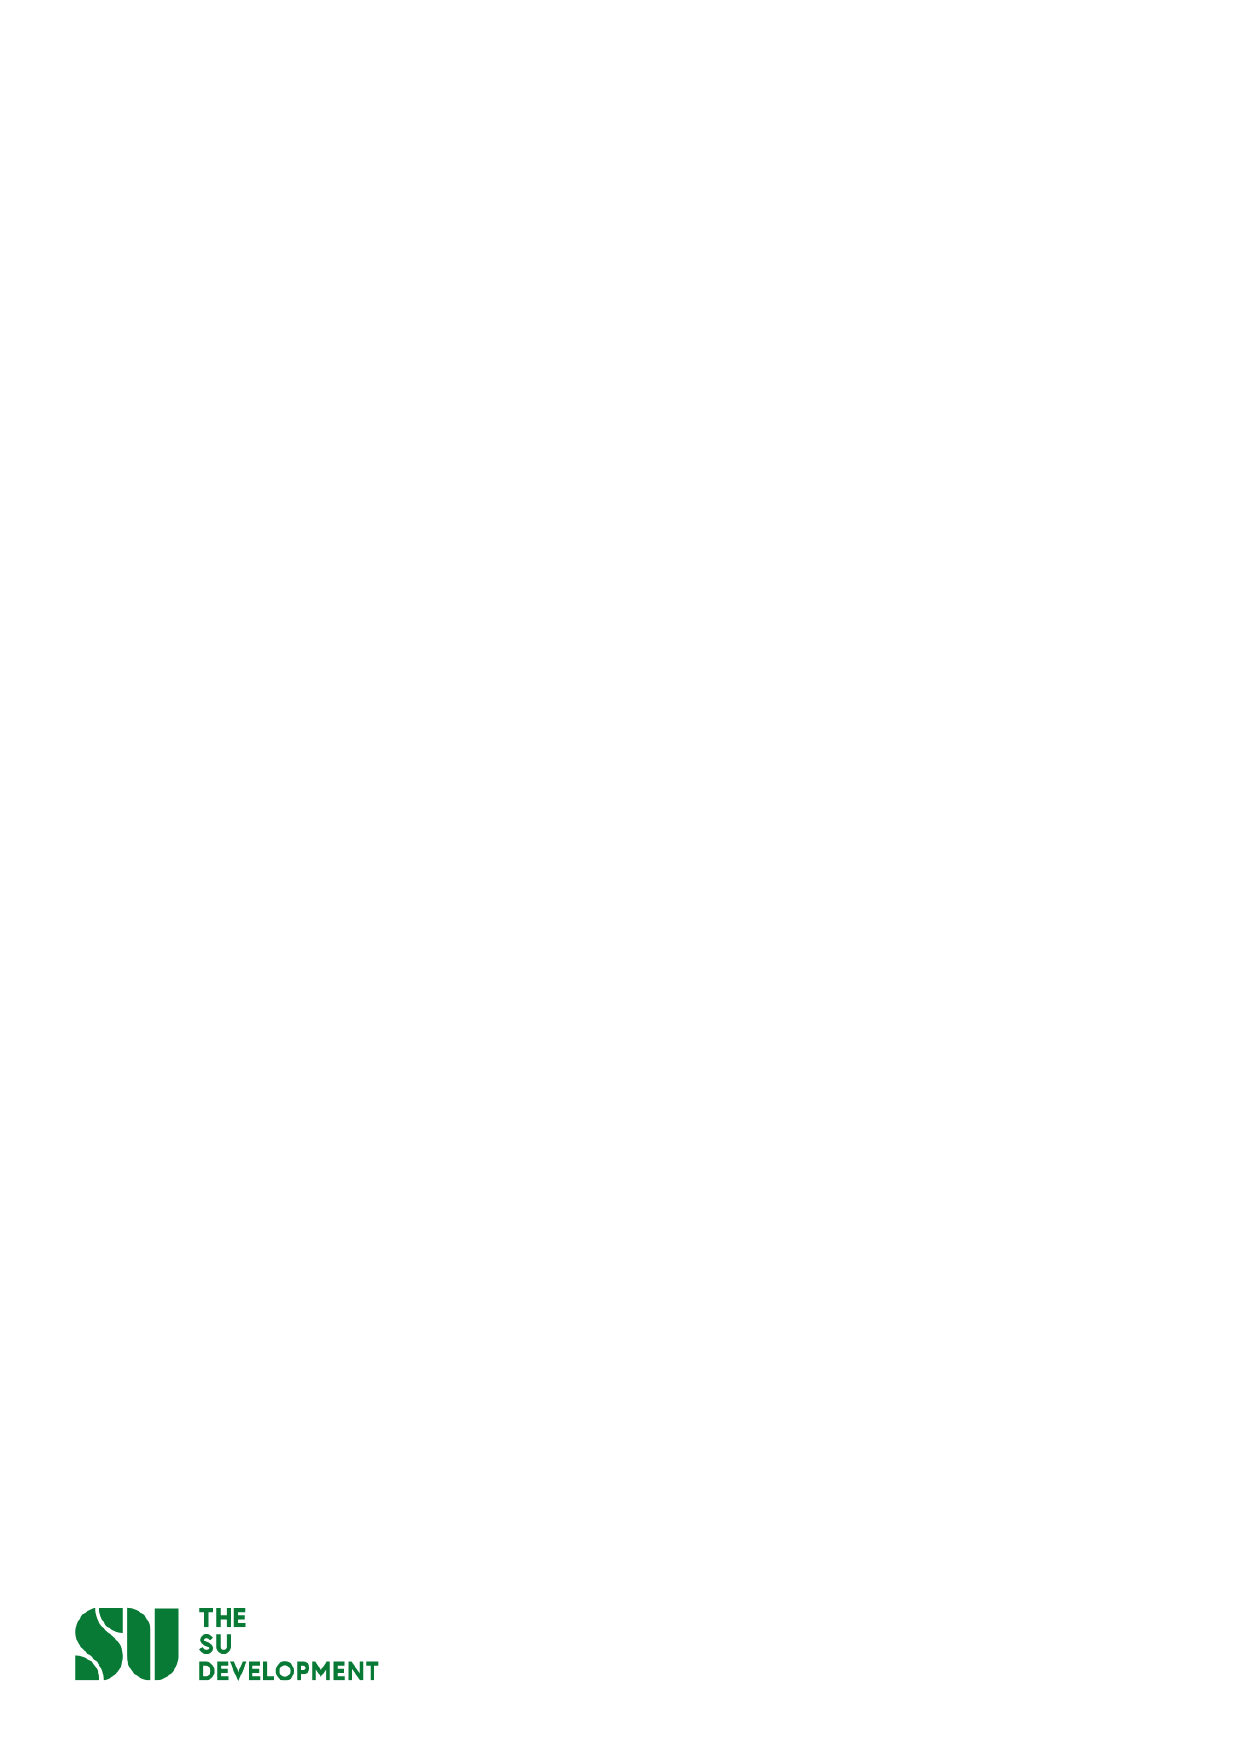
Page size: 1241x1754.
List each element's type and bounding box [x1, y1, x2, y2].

picture [75, 1607, 379, 1681]
